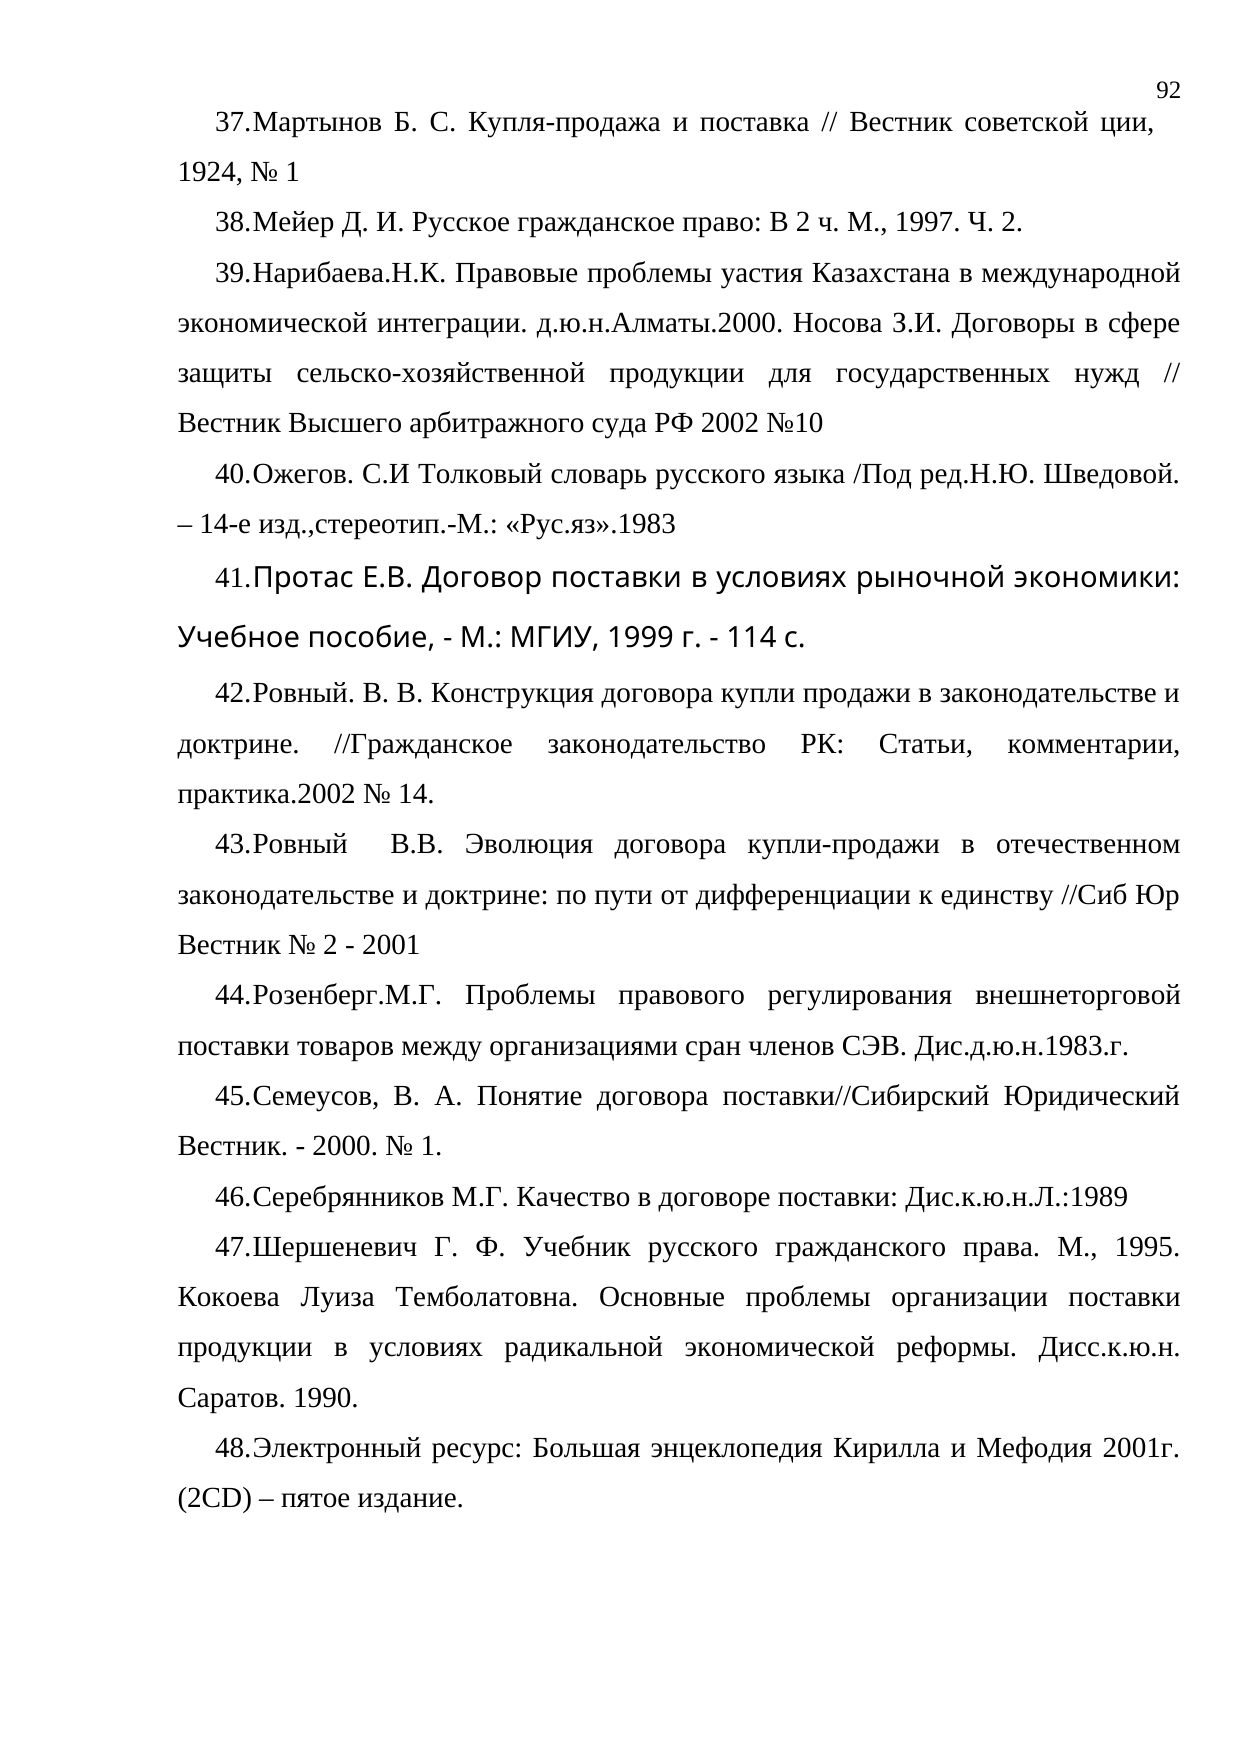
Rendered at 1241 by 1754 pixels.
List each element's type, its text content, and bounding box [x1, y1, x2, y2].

list Мейер Д. И. Русское гражданское право: В 2 ч. М., 1997. Ч. 2. [177, 204, 1181, 238]
list Серебрянников М.Г. Качество в договоре поставки: Дис.к.ю.н.Л.:1989 [177, 1179, 1181, 1212]
list Мартынов Б. С. Купля-продажа и поставка // Вестник советской ции, 1924, № 1 [177, 104, 1181, 188]
list Ровный. В. В. Конструкция договора купли продажи в законодательстве и доктрине. //Гражданское законодательство РК: Статьи, комментарии, практика.2002 № 14. [177, 676, 1181, 810]
list Электронный ресурс: Большая энцеклопедия Кирилла и Мефодия 2001г. (2СD) – пятое издание. [177, 1430, 1181, 1514]
list Нарибаева.Н.К. Правовые проблемы уастия Казахстана в международной экономической интеграции. д.ю.н.Алматы.2000. Носова З.И. Договоры в сфере защиты сельско-хозяйственной продукции для государственных нужд // Вестник Высшего арбитражного суда РФ 2002 №10 [177, 255, 1181, 439]
list Ровный В.В. Эволюция договора купли-продажи в отечественном законодательстве и доктрине: по пути от дифференциации к единству //Сиб Юр Вестник № 2 - 2001 [177, 826, 1181, 961]
list Ожегов. С.И Толковый словарь русского языка /Под ред.Н.Ю. Шведовой. – 14-е изд.,стереотип.-М.: «Рус.яз».1983 [177, 456, 1181, 540]
list Шершеневич Г. Ф. Учебник русского гражданского права. М., 1995. Кокоева Луиза Темболатовна. Основные проблемы организации поставки продукции в условиях радикальной экономической реформы. Дисс.к.ю.н. Саратов. 1990. [177, 1229, 1181, 1413]
list Протас Е.В. Договор поставки в условиях рыночной экономики: Учебное пособие, - М.: МГИУ, 1999 г. - 114 с. [177, 557, 1181, 656]
list Семеусов, В. А. Понятие договора поставки//Сибирский Юридический Вестник. - 2000. № 1. [177, 1078, 1181, 1162]
list Розенберг.М.Г. Проблемы правового регулирования внешнеторговой поставки товаров между организациями сран членов СЭВ. Дис.д.ю.н.1983.г. [177, 977, 1181, 1061]
